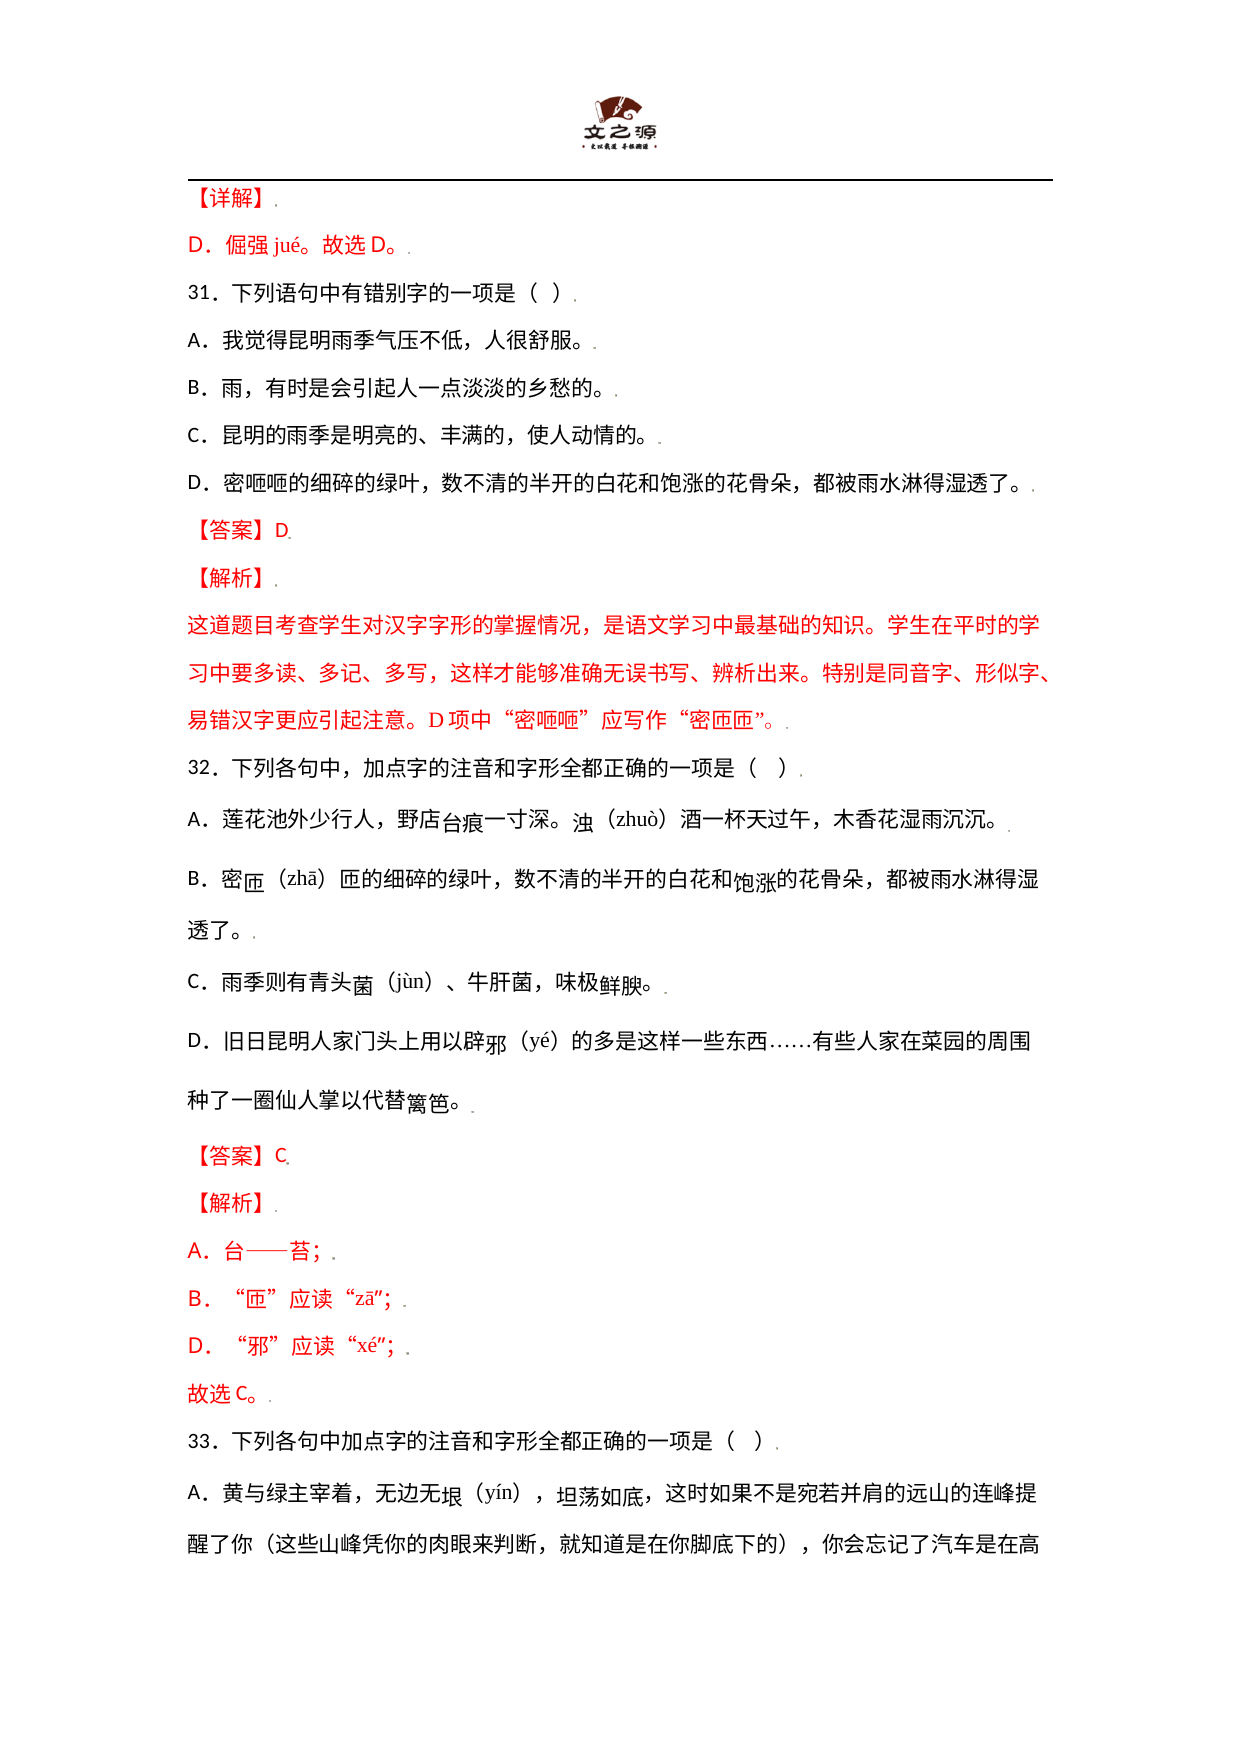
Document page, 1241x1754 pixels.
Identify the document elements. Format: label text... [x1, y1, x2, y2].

text B．雨，有时是会引起人一点淡淡的乡愁的。 [187, 371, 1053, 403]
text 故选C。 [187, 1377, 1053, 1408]
text D．倔强jué。故选D。 [187, 228, 1053, 260]
text C．雨季则有青头菌（jùn）、牛肝菌，味极鲜腴。 [187, 961, 1053, 1000]
text A．莲花池外少行人，野店台痕一寸深。浊（zhuò）酒一杯天过午，木香花湿雨沉沉。 [187, 798, 1053, 838]
text C．昆明的雨季是明亮的、丰满的，使人动情的。 [187, 418, 1053, 450]
text D．旧日昆明人家门头上用以辟邪（yé）的多是这样一些东西……有些人家在菜园的周围种了一圈仙人掌以代替篱笆。 [187, 1020, 1053, 1119]
text D．“邪”应读“xé”； [187, 1329, 1053, 1361]
text 【解析】 [187, 1186, 1053, 1218]
text 32．下列各句中，加点字的注音和字形全都正确的一项是（ ） [187, 751, 1053, 783]
text D．密咂咂的细碎的绿叶，数不清的半开的白花和饱涨的花骨朵，都被雨水淋得湿透了。 [187, 466, 1053, 498]
text 【答案】C [187, 1139, 1053, 1171]
text A．黄与绿主宰着，无边无垠（yín），坦荡如底，这时如果不是宛若并肩的远山的连峰提醒了你（这些山峰凭你的肉眼来判断，就知道是在你脚底下的），你会忘记了汽车是在高原上行驶。 [187, 1472, 1053, 1559]
text 这道题目考查学生对汉字字形的掌握情况，是语文学习中最基础的知识。学生在平时的学习中要多读、多记、多写，这样才能够准确无误书写、辨析出来。特别是同音字、形似字、易错汉字更应引起注意。D项中“密咂咂”应写作“密匝匝”。 [187, 608, 1053, 735]
text B．密匝（zhā）匝的细碎的绿叶，数不清的半开的白花和饱涨的花骨朵，都被雨水淋得湿透了。 [187, 858, 1053, 945]
text A．我觉得昆明雨季气压不低，人很舒服。 [187, 323, 1053, 355]
text A．台——苔； [187, 1234, 1053, 1266]
text 31．下列语句中有错别字的一项是（ ） [187, 276, 1053, 308]
picture [543, 73, 698, 178]
text 【答案】D [187, 513, 1053, 545]
text 【解析】 [187, 561, 1053, 593]
text 【详解】 [187, 181, 1053, 213]
text 33．下列各句中加点字的注音和字形全都正确的一项是（ ） [187, 1424, 1053, 1456]
text B．“匝”应读“zā”； [187, 1282, 1053, 1313]
